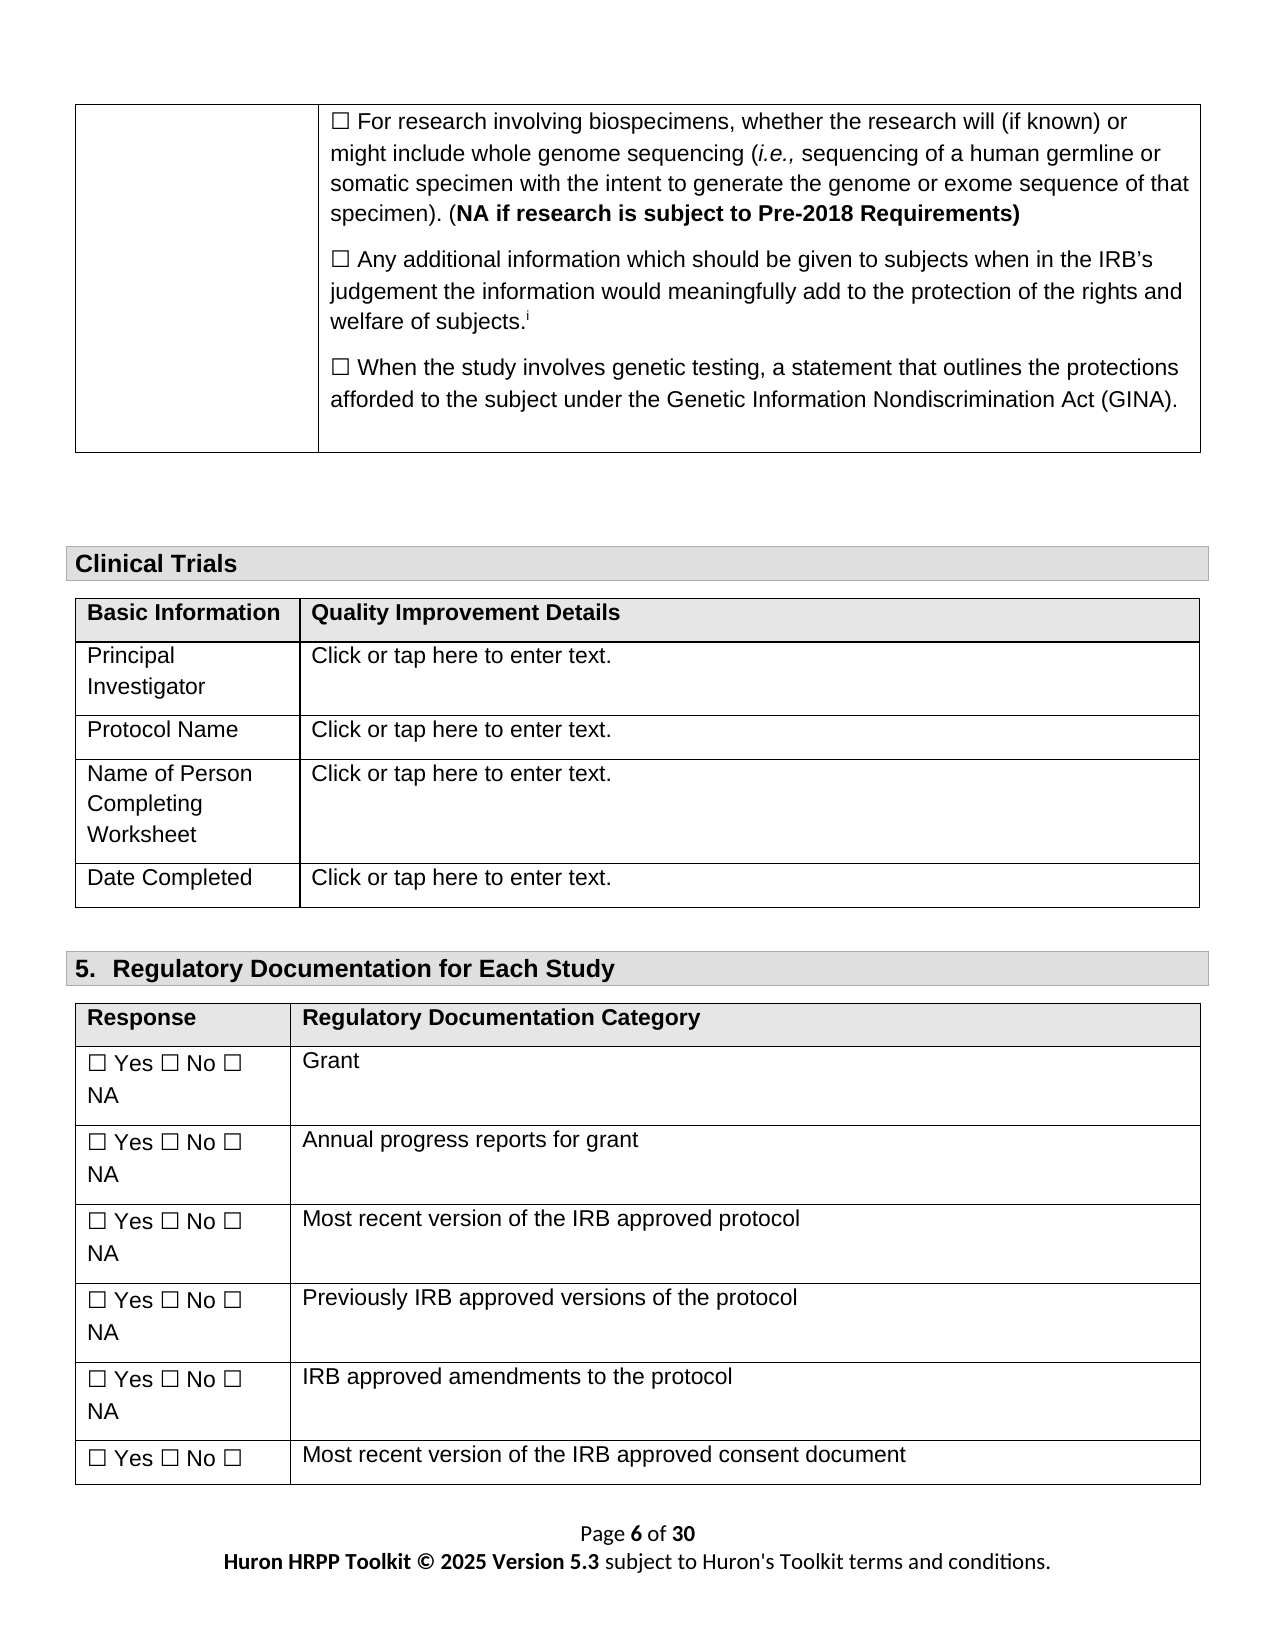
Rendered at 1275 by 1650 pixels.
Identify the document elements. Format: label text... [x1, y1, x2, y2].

table_cell Annual progress reports for grant [291, 1126, 1200, 1204]
table_cell Yes No NA [76, 1363, 290, 1440]
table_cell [319, 105, 1200, 452]
table_cell Grant [291, 1047, 1200, 1125]
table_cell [291, 1441, 1200, 1484]
table_cell Previously IRB approved versions of the protocol [291, 1284, 1200, 1362]
table_header Quality Improvement Details [301, 599, 1199, 641]
table_cell Most recent version of the IRB approved protocol [291, 1205, 1200, 1283]
table_header Regulatory Documentation Category [291, 1004, 1200, 1046]
table_cell Date Completed [76, 864, 299, 907]
table_cell Principal Investigator [76, 643, 299, 715]
table_cell IRB approved amendments to the protocol [291, 1363, 1200, 1440]
table_cell Name of Person Completing Worksheet [76, 760, 299, 863]
table_cell Yes No NA [76, 1205, 290, 1283]
table_cell Protocol Name [76, 716, 299, 759]
table_cell Yes No NA [76, 1047, 290, 1125]
subtitle Regulatory Documentation for Each Study [67, 952, 1208, 985]
table_cell Yes No NA [76, 1126, 290, 1204]
table_cell [301, 864, 1199, 907]
table_header Response [76, 1004, 290, 1046]
table_header Basic Information [76, 599, 299, 641]
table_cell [76, 105, 318, 452]
subtitle Clinical Trials [67, 547, 1208, 580]
table_cell Yes No NA [76, 1441, 290, 1484]
table_cell Yes No NA [76, 1284, 290, 1362]
